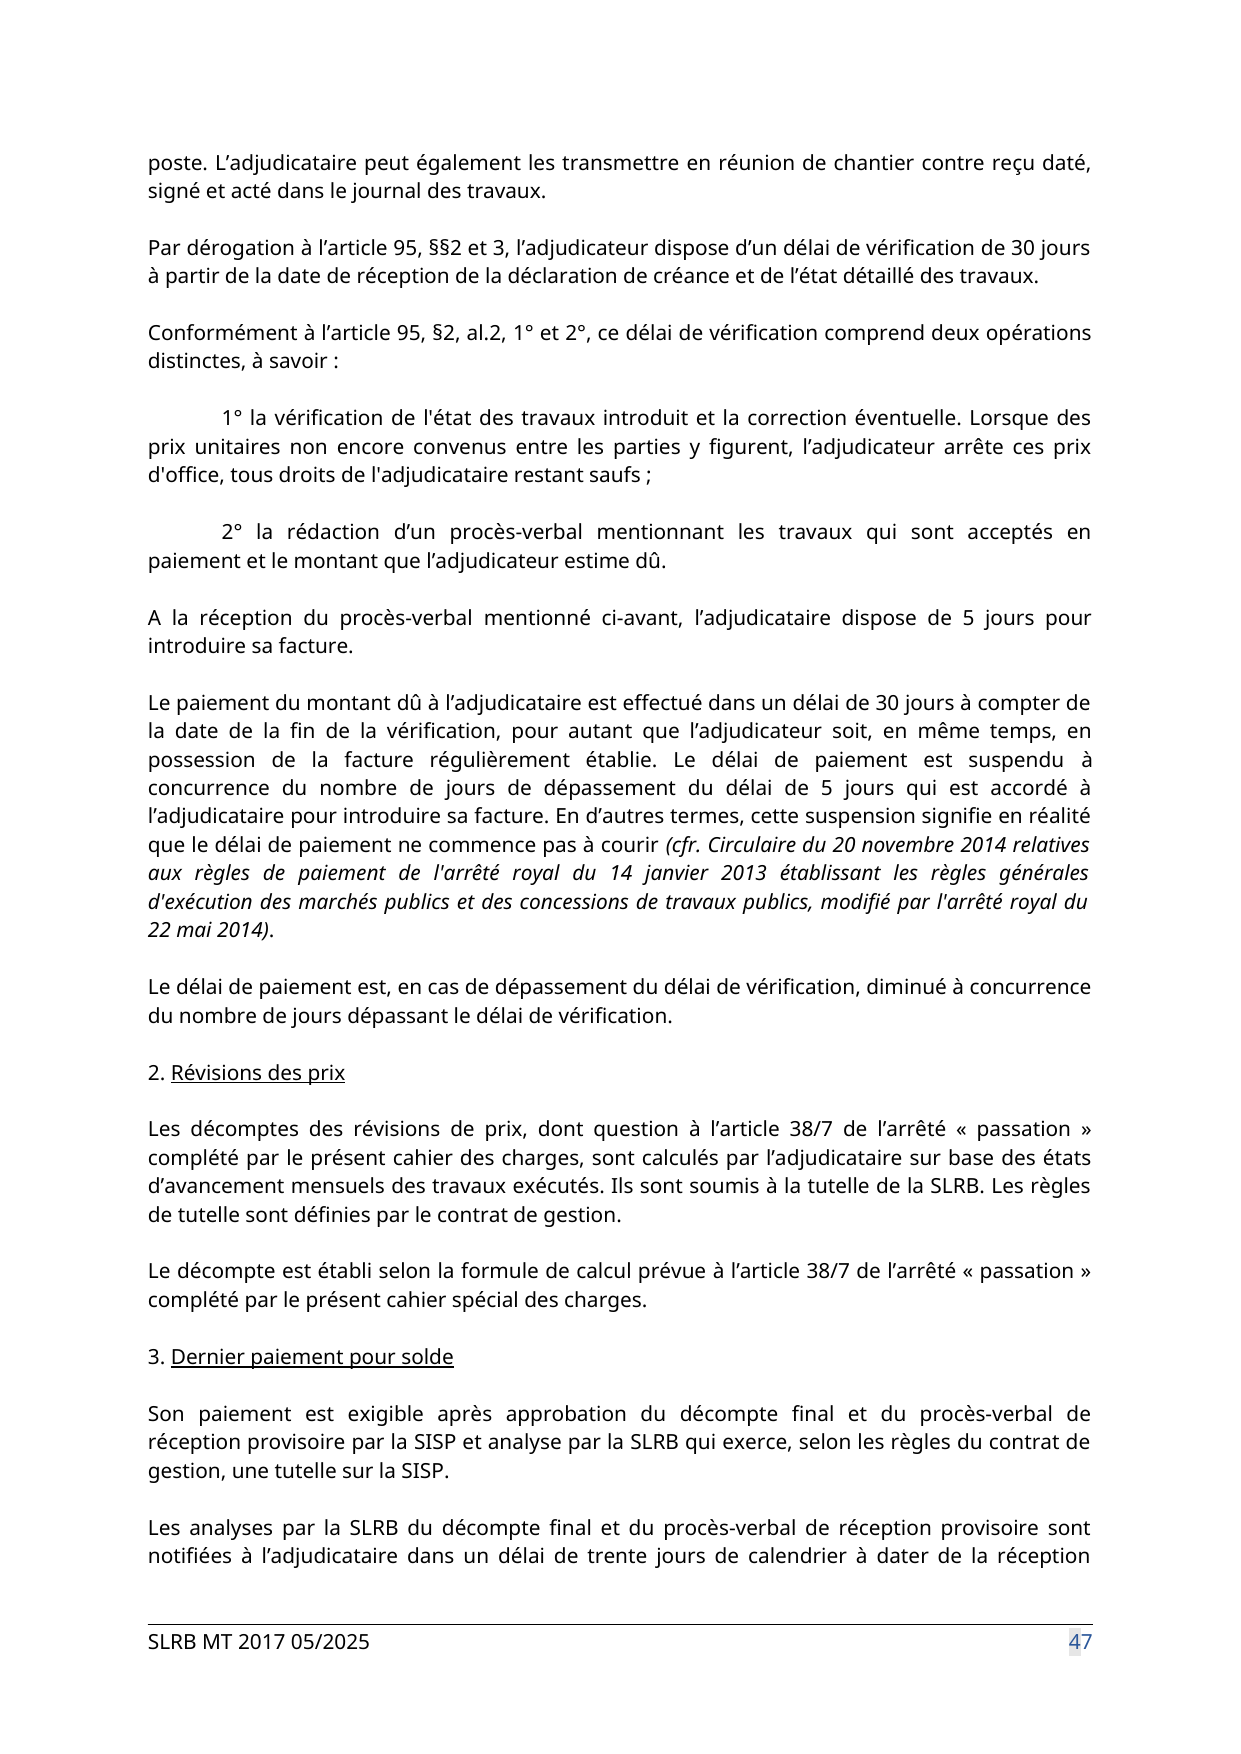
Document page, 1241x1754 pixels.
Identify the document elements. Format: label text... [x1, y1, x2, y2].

text Les décomptes des révisions de prix, dont question à l’article 38/7 de l’arrêté « passation » complété par le présent cahier des charges, sont calculés par l’adjudicataire sur base des états d’avancement mensuels des travaux exécutés. Ils sont soumis à la tutelle de la SLRB. Les règles de tutelle sont définies par le contrat de gestion. [148, 1114, 1093, 1228]
text 1° la vérification de l'état des travaux introduit et la correction éventuelle. Lorsque des prix unitaires non encore convenus entre les parties y figurent, l’adjudicateur arrête ces prix d'office, tous droits de l'adjudicataire restant saufs ; [148, 403, 1093, 489]
text 2° la rédaction d’un procès-verbal mentionnant les travaux qui sont acceptés en paiement et le montant que l’adjudicateur estime dû. [148, 517, 1093, 574]
text Le délai de paiement est, en cas de dépassement du délai de vérification, diminué à concurrence du nombre de jours dépassant le délai de vérification. [148, 972, 1093, 1029]
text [148, 1513, 1093, 1569]
text Conformément à l’article 95, §2, al.2, 1° et 2°, ce délai de vérification comprend deux opérations distinctes, à savoir : [148, 318, 1093, 375]
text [148, 148, 1093, 204]
text 2. Révisions des prix [148, 1058, 1093, 1086]
text Son paiement est exigible après approbation du décompte final et du procès-verbal de réception provisoire par la SISP et analyse par la SLRB qui exerce, selon les règles du contrat de gestion, une tutelle sur la SISP. [148, 1399, 1093, 1484]
text Le paiement du montant dû à l’adjudicataire est effectué dans un délai de 30 jours à compter de la date de la fin de la vérification, pour autant que l’adjudicateur soit, en même temps, en possession de la facture régulièrement établie. Le délai de paiement est suspendu à concurrence du nombre de jours de dépassement du délai de 5 jours qui est accordé à l’adjudicataire pour introduire sa facture. En d’autres termes, cette suspension signifie en réalité que le délai de paiement ne commence pas à courir (cfr. Circulaire du 20 novembre 2014 relatives aux règles de paiement de l'arrêté royal du 14 janvier 2013 établissant les règles générales d'exécution des marchés publics et des concessions de travaux publics, modifié par l'arrêté royal du 22 mai 2014). [148, 688, 1093, 944]
text Par dérogation à l’article 95, §§2 et 3, l’adjudicateur dispose d’un délai de vérification de 30 jours à partir de la date de réception de la déclaration de créance et de l’état détaillé des travaux. [148, 233, 1093, 290]
text A la réception du procès-verbal mentionné ci-avant, l’adjudicataire dispose de 5 jours pour introduire sa facture. [148, 603, 1093, 659]
text Le décompte est établi selon la formule de calcul prévue à l’article 38/7 de l’arrêté « passation » complété par le présent cahier spécial des charges. [148, 1257, 1093, 1313]
text 3. Dernier paiement pour solde [148, 1342, 1093, 1370]
